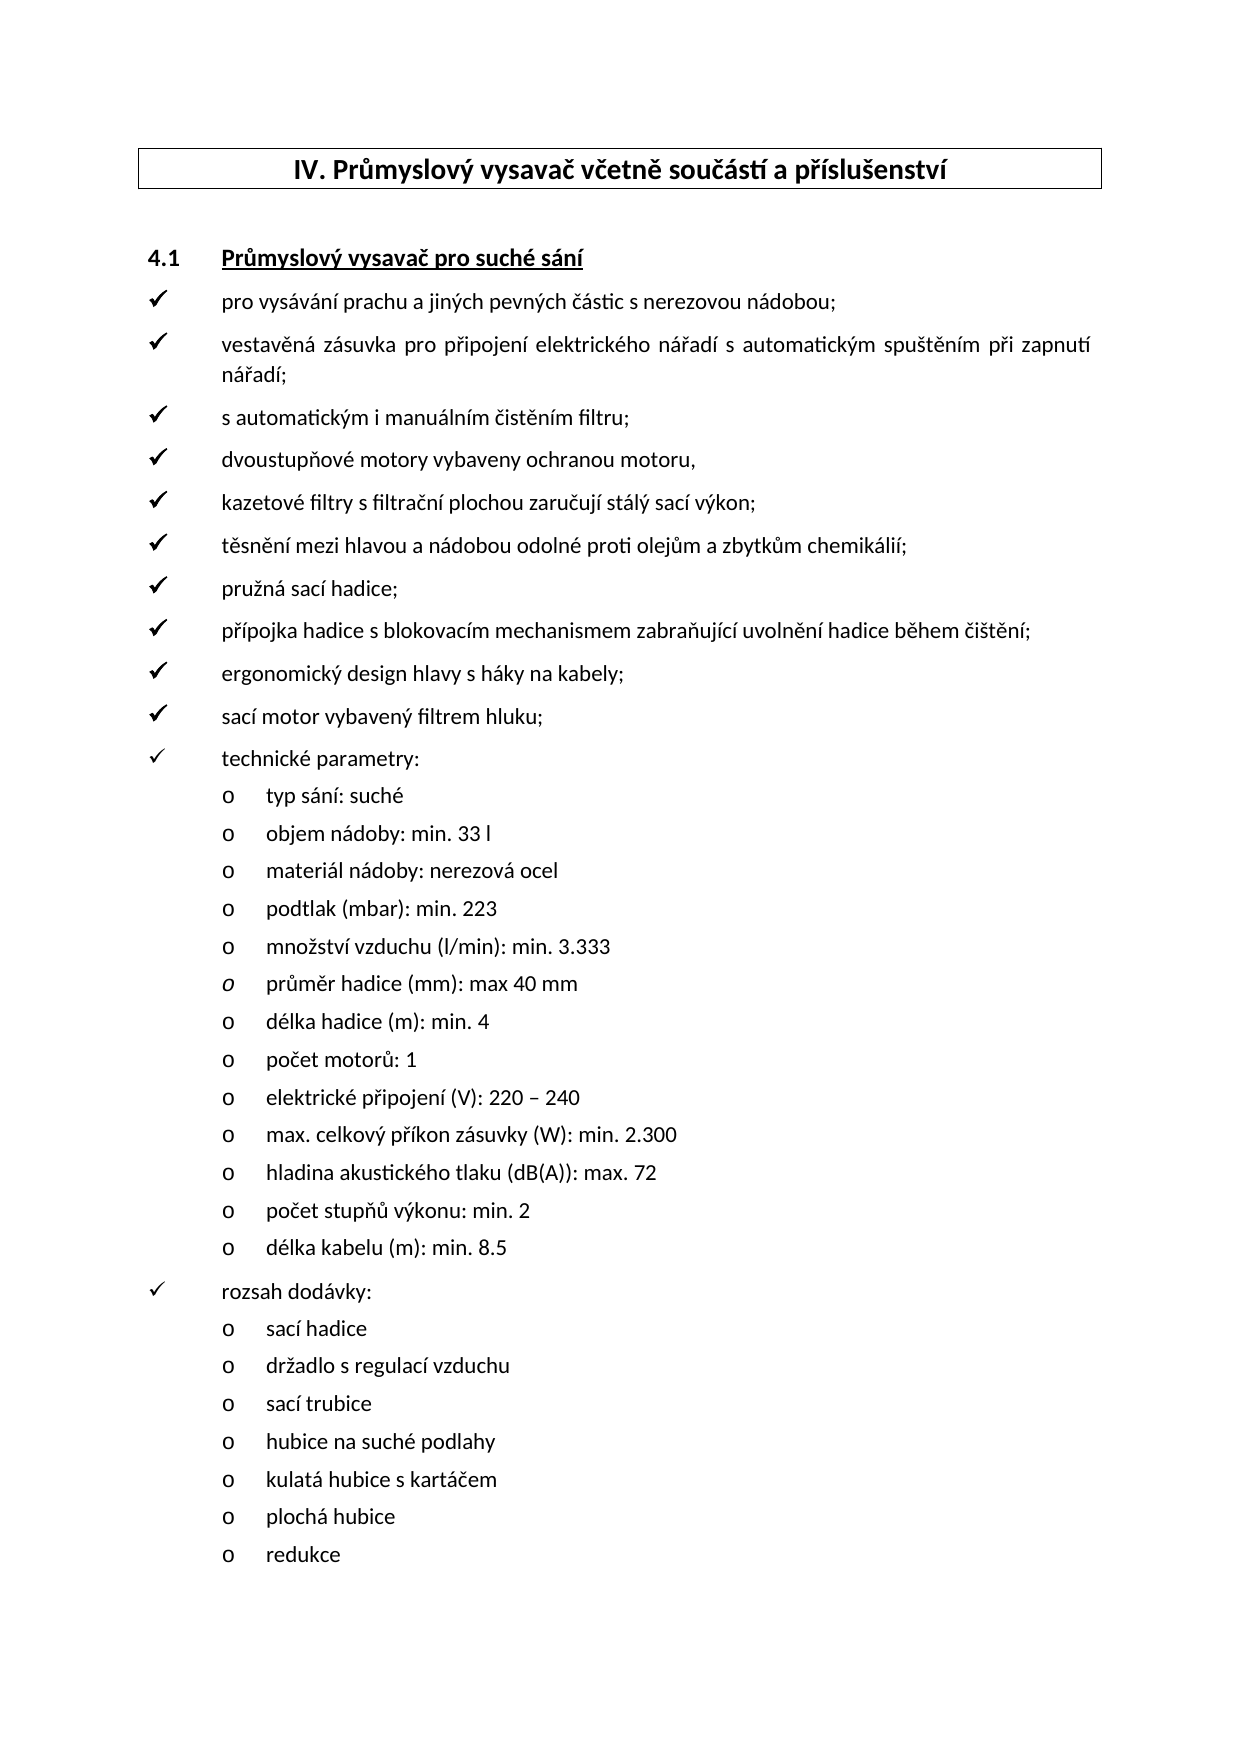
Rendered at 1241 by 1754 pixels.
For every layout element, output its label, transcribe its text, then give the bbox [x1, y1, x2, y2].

list materiál nádoby: nerezová ocel [221, 856, 1093, 886]
list délka hadice (m): min. 4 [221, 1007, 1093, 1036]
list podtlak (mbar): min. 223 [221, 894, 1093, 923]
list pro vysávání prachu a jiných pevných částic s nerezovou nádobou; [148, 287, 1093, 315]
list dvoustupňové motory vybaveny ochranou motoru, [148, 446, 1093, 474]
list technické parametry: [148, 744, 1093, 773]
list počet motorů: 1 [221, 1045, 1093, 1074]
list délka kabelu (m): min. 8.5 [221, 1233, 1093, 1263]
list objem nádoby: min. 33 l [221, 819, 1093, 848]
list rozsah dodávky: [148, 1277, 1093, 1306]
list sací motor vybavený filtrem hluku; [148, 702, 1093, 730]
text 4.1 Průmyslový vysavač pro suché sání [148, 242, 1093, 272]
list kulatá hubice s kartáčem [221, 1465, 1093, 1494]
list sací hadice [221, 1314, 1093, 1343]
text IV. Průmyslový vysavač včetně součástí a příslušenství [139, 149, 1101, 188]
list max. celkový příkon zásuvky (W): min. 2.300 [221, 1120, 1093, 1149]
list redukce [221, 1540, 1093, 1569]
list přípojka hadice s blokovacím mechanismem zabraňující uvolnění hadice během čištění; [148, 616, 1093, 644]
list pružná sací hadice; [148, 574, 1093, 602]
list těsnění mezi hlavou a nádobou odolné proti olejům a zbytkům chemikálií; [148, 531, 1093, 559]
list počet stupňů výkonu: min. 2 [221, 1196, 1093, 1225]
list sací trubice [221, 1389, 1093, 1418]
list plochá hubice [221, 1502, 1093, 1532]
list typ sání: suché [221, 781, 1093, 810]
list ergonomický design hlavy s háky na kabely; [148, 659, 1093, 687]
list s automatickým i manuálním čistěním filtru; [148, 403, 1093, 431]
list elektrické připojení (V): 220 – 240 [221, 1083, 1093, 1112]
list množství vzduchu (l/min): min. 3.333 [221, 932, 1093, 961]
list držadlo s regulací vzduchu [221, 1352, 1093, 1381]
list vestavěná zásuvka pro připojení elektrického nářadí s automatickým spuštěním při zapnutí nářadí; [148, 330, 1093, 388]
list hubice na suché podlahy [221, 1427, 1093, 1456]
list kazetové filtry s filtrační plochou zaručují stálý sací výkon; [148, 488, 1093, 516]
list průměr hadice (mm): max 40 mm [221, 969, 1093, 999]
list hladina akustického tlaku (dB(A)): max. 72 [221, 1158, 1093, 1187]
